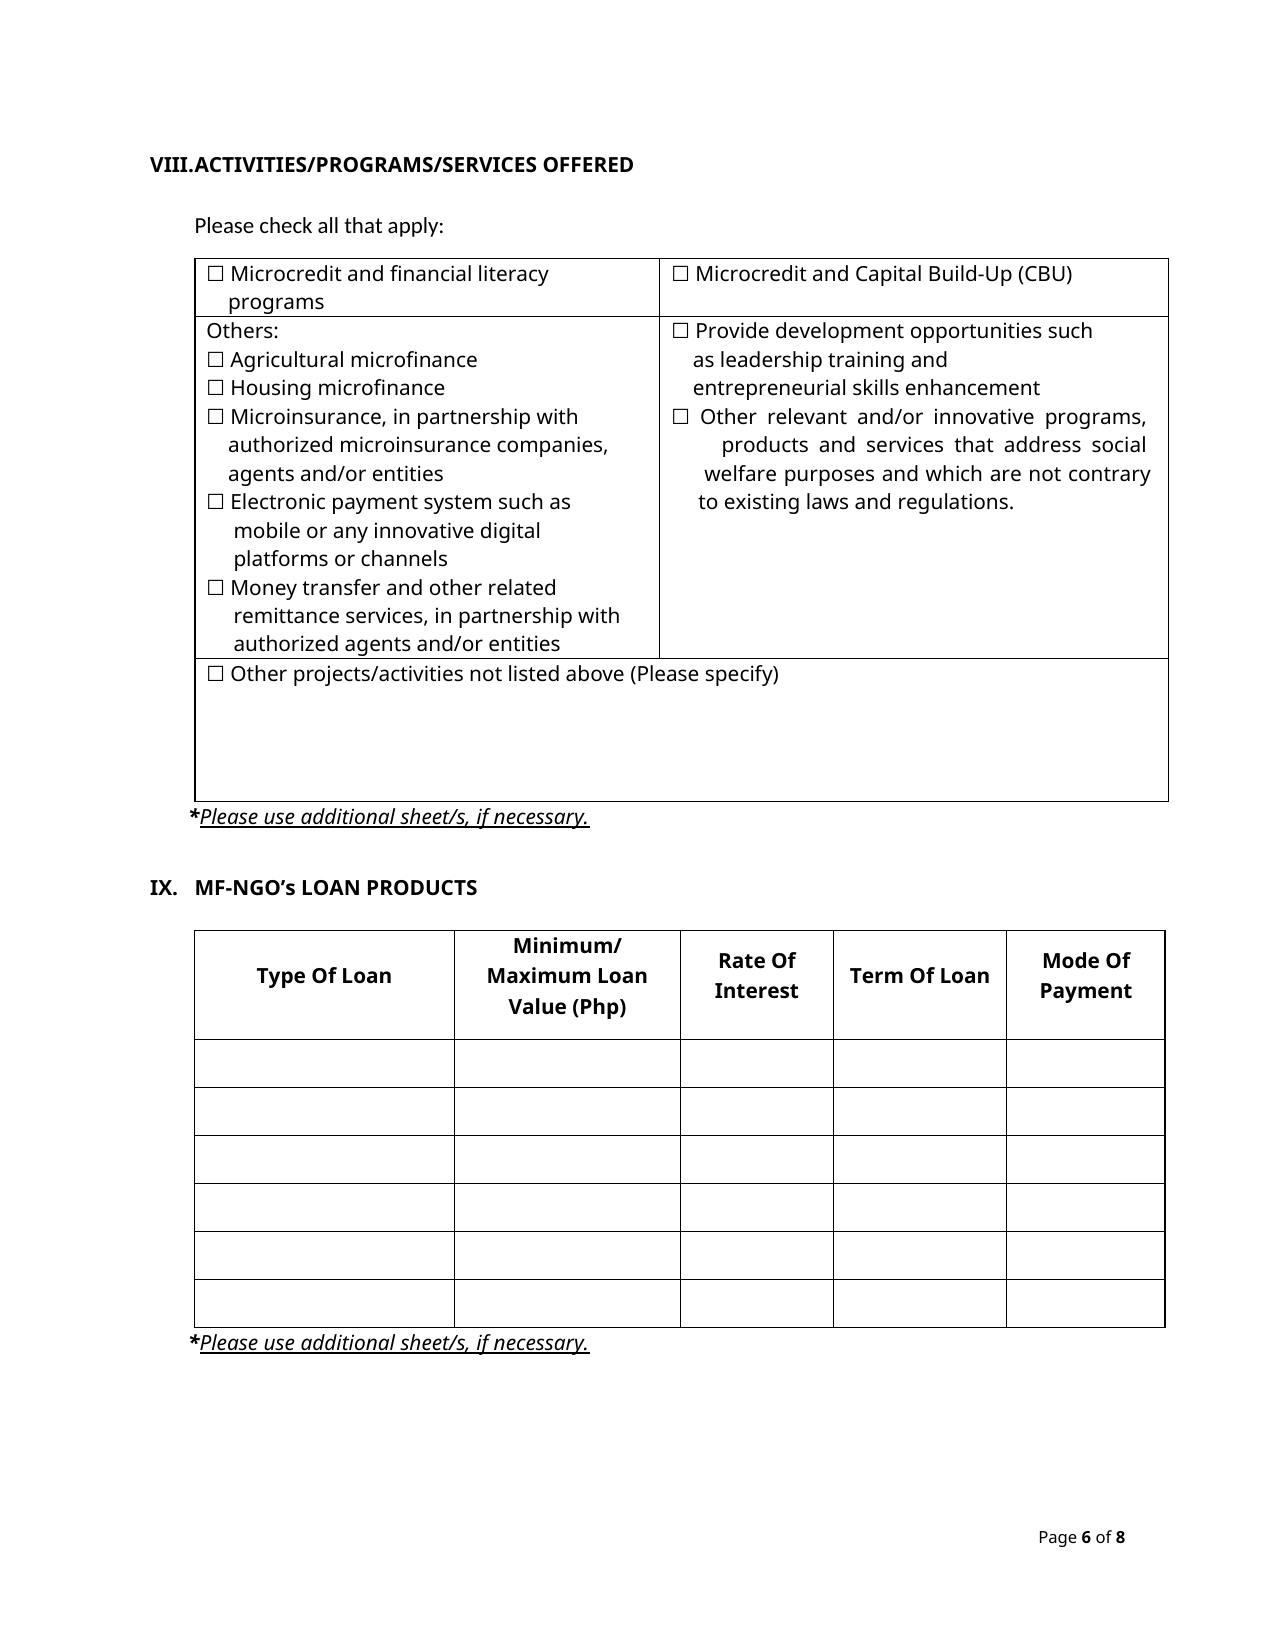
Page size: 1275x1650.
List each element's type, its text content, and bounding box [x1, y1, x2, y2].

table_cell [1007, 1184, 1164, 1231]
table_cell [681, 1136, 833, 1183]
table_header Rate Of Interest [681, 931, 833, 1039]
table_cell ☐ Other projects/activities not listed above (Please specify) [196, 659, 1168, 801]
table_cell [455, 1040, 680, 1087]
list Please check all that apply: [194, 211, 1125, 239]
table_cell [1007, 1136, 1164, 1183]
table_cell [1007, 1280, 1164, 1327]
table_cell [681, 1088, 833, 1135]
table_cell Others: ☐ Agricultural microfinance ☐ Housing microfinance ☐ Microinsurance, in partnership with authorized microinsurance companies, agents and/or entities ☐ Electronic payment system such as mobile or any innovative digital platforms or channels ☐ Money transfer and other related remittance services, in partnership with authorized agents and/or entities [196, 317, 659, 658]
table_cell [681, 1184, 833, 1231]
table_cell [1007, 1088, 1164, 1135]
table_header Type Of Loan [195, 931, 454, 1039]
table_header Term Of Loan [834, 931, 1006, 1039]
list MF-NGO’s LOAN PRODUCTS [150, 873, 1125, 930]
table_cell ☐ Provide development opportunities such as leadership training and entrepreneurial skills enhancement ☐ Other relevant and/or innovative programs, products and services that address social welfare purposes and which are not contrary to existing laws and regulations. [660, 317, 1168, 658]
table_cell [455, 1088, 680, 1135]
table_cell [1007, 1232, 1164, 1279]
table_cell [681, 1280, 833, 1327]
table_header Mode Of Payment [1007, 931, 1164, 1039]
table_cell [681, 1232, 833, 1279]
table_header ☐ Microcredit and Capital Build-Up (CBU) [660, 259, 1168, 316]
table_cell [195, 1040, 454, 1087]
table_cell [1007, 1040, 1164, 1087]
text *Please use additional sheet/s, if necessary. [150, 802, 1125, 831]
table_cell [834, 1232, 1006, 1279]
text *Please use additional sheet/s, if necessary. [150, 1328, 1125, 1357]
table_cell [195, 1136, 454, 1183]
table_cell [195, 1088, 454, 1135]
table_cell [834, 1184, 1006, 1231]
table_cell [834, 1280, 1006, 1327]
table_cell [455, 1184, 680, 1231]
table_header ☐ Microcredit and financial literacy programs [196, 259, 659, 316]
table_cell [834, 1136, 1006, 1183]
table_cell [195, 1280, 454, 1327]
table_cell [455, 1136, 680, 1183]
table_cell [834, 1040, 1006, 1087]
table_cell [455, 1232, 680, 1279]
table_header Minimum/Maximum Loan Value (Php) [455, 931, 680, 1039]
list ACTIVITIES/PROGRAMS/SERVICES OFFERED [150, 150, 1125, 209]
table_cell [834, 1088, 1006, 1135]
table_cell [455, 1280, 680, 1327]
table_cell [195, 1232, 454, 1279]
table_cell [195, 1184, 454, 1231]
table_cell [681, 1040, 833, 1087]
